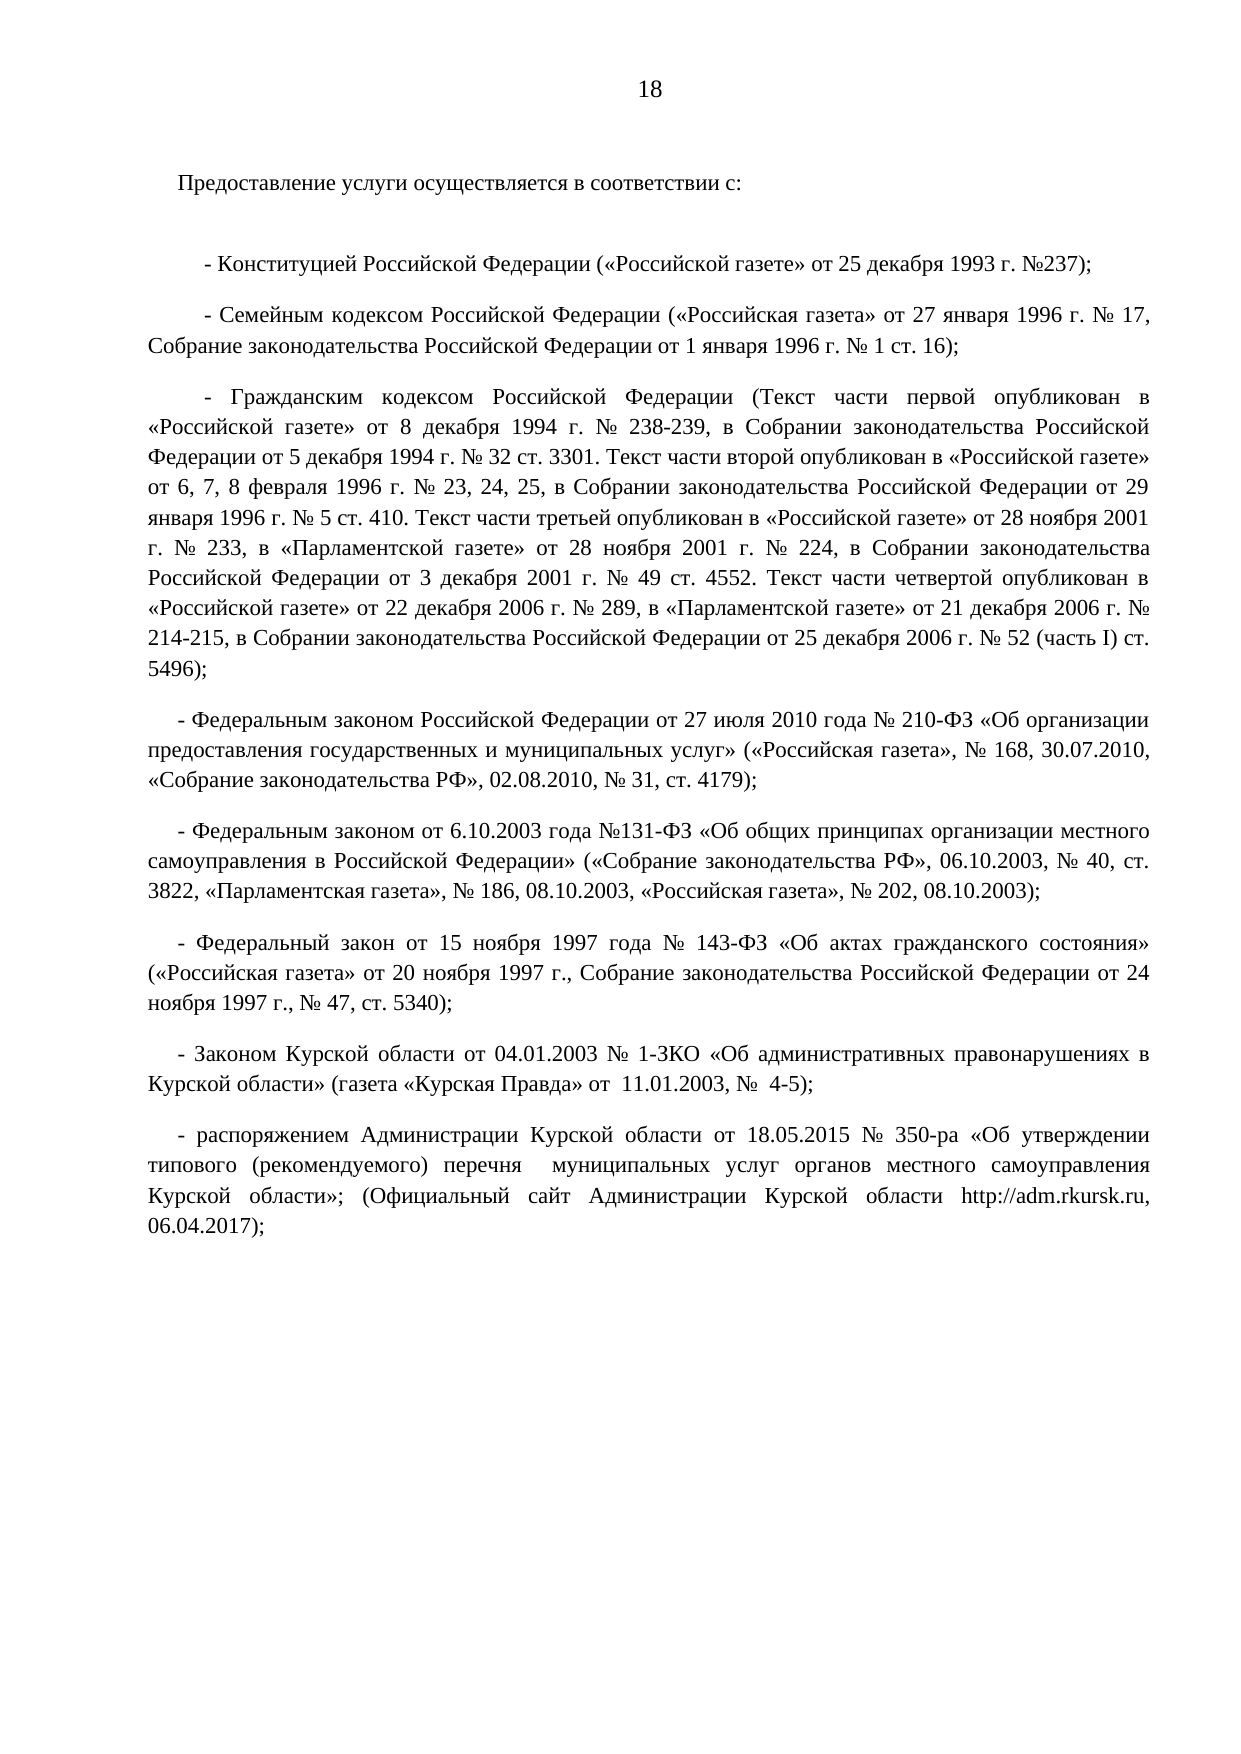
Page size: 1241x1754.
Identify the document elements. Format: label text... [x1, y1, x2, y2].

text - Семейным кодексом Российской Федерации («Российская газета» от 27 января . № 17, Собрание законодательства Российской Федерации от 1 января . № 1 ст. 16); [148, 301, 1152, 358]
text - Федеральным законом от 6.10.2003 года №131-ФЗ «Об общих принципах организации местного самоуправления в Российской Федерации» («Собрание законодательства РФ», 06.10.2003, № 40, ст. 3822, «Парламентская газета», № 186, 08.10.2003, «Российская газета», № 202, 08.10.2003); [148, 817, 1152, 904]
text - Федеральный закон от 15 ноября 1997 года № 143-ФЗ «Об актах гражданского состояния» («Российская газета» от 20 ноября ., Собрание законодательства Российской Федерации от 24 ноября ., № 47, ст. 5340); [148, 928, 1152, 1015]
text - распоряжением Администрации Курской области от 18.05.2015 № 350-ра «Об утверждении типового (рекомендуемого) перечня муниципальных услуг органов местного самоуправления Курской области»; (Официальный сайт Администрации Курской области http://adm.rkursk.ru, 06.04.2017); [148, 1121, 1152, 1238]
text Предоставление услуги осуществляется в соответствии с: [148, 169, 1152, 196]
text - Законом Курской области от 04.01.2003 № 1-ЗКО «Об административных правонарушениях в Курской области» (газета «Курская Правда» от 11.01.2003, № 4-5); [148, 1040, 1152, 1097]
text - Конституцией Российской Федерации («Российской газете» от 25 декабря . №237); [148, 250, 1152, 277]
text - Гражданским кодексом Российской Федерации (Текст части первой опубликован в «Российской газете» от 8 декабря . № 238-239, в Собрании законодательства Российской Федерации от 5 декабря . № 32 ст. 3301. Текст части второй опубликован в «Российской газете» от 6, 7, 8 февраля . № 23, 24, 25, в Собрании законодательства Российской Федерации от 29 января . № 5 ст. 410. Текст части третьей опубликован в «Российской газете» от 28 ноября . № 233, в «Парламентской газете» от 28 ноября . № 224, в Собрании законодательства Российской Федерации от 3 декабря . № 49 ст. 4552. Текст части четвертой опубликован в «Российской газете» от 22 декабря . № 289, в «Парламентской газете» от 21 декабря . № 214-215, в Собрании законодательства Российской Федерации от 25 декабря . № 52 (часть I) ст. 5496); [148, 383, 1152, 681]
text - Федеральным законом Российской Федерации от 27 июля 2010 года № 210-ФЗ «Об организации предоставления государственных и муниципальных услуг» («Российская газета», № 168, 30.07.2010, «Собрание законодательства РФ», 02.08.2010, № 31, ст. 4179); [148, 706, 1152, 792]
